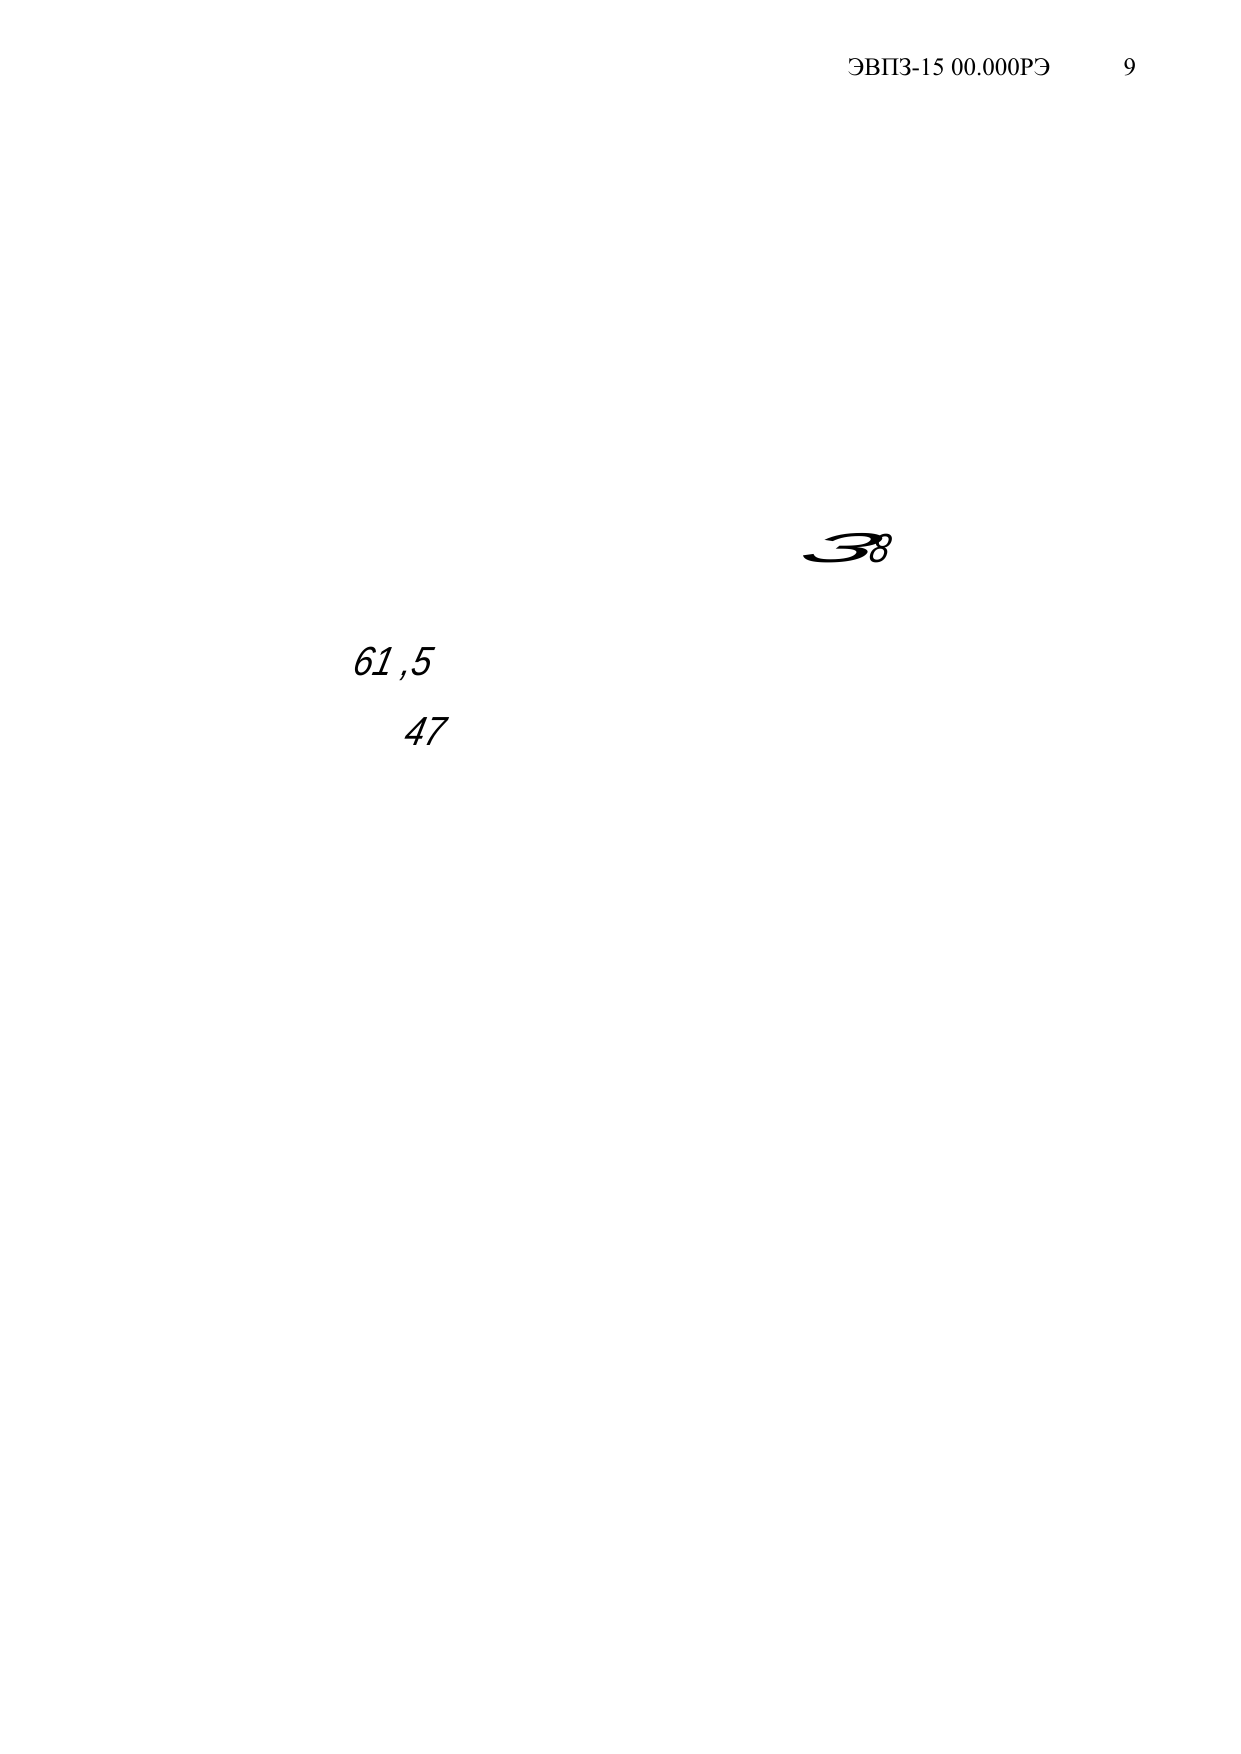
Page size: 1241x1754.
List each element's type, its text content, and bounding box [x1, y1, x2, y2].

text ЭВПЗ-15 00.000РЭ 9 [146, 52, 1188, 81]
